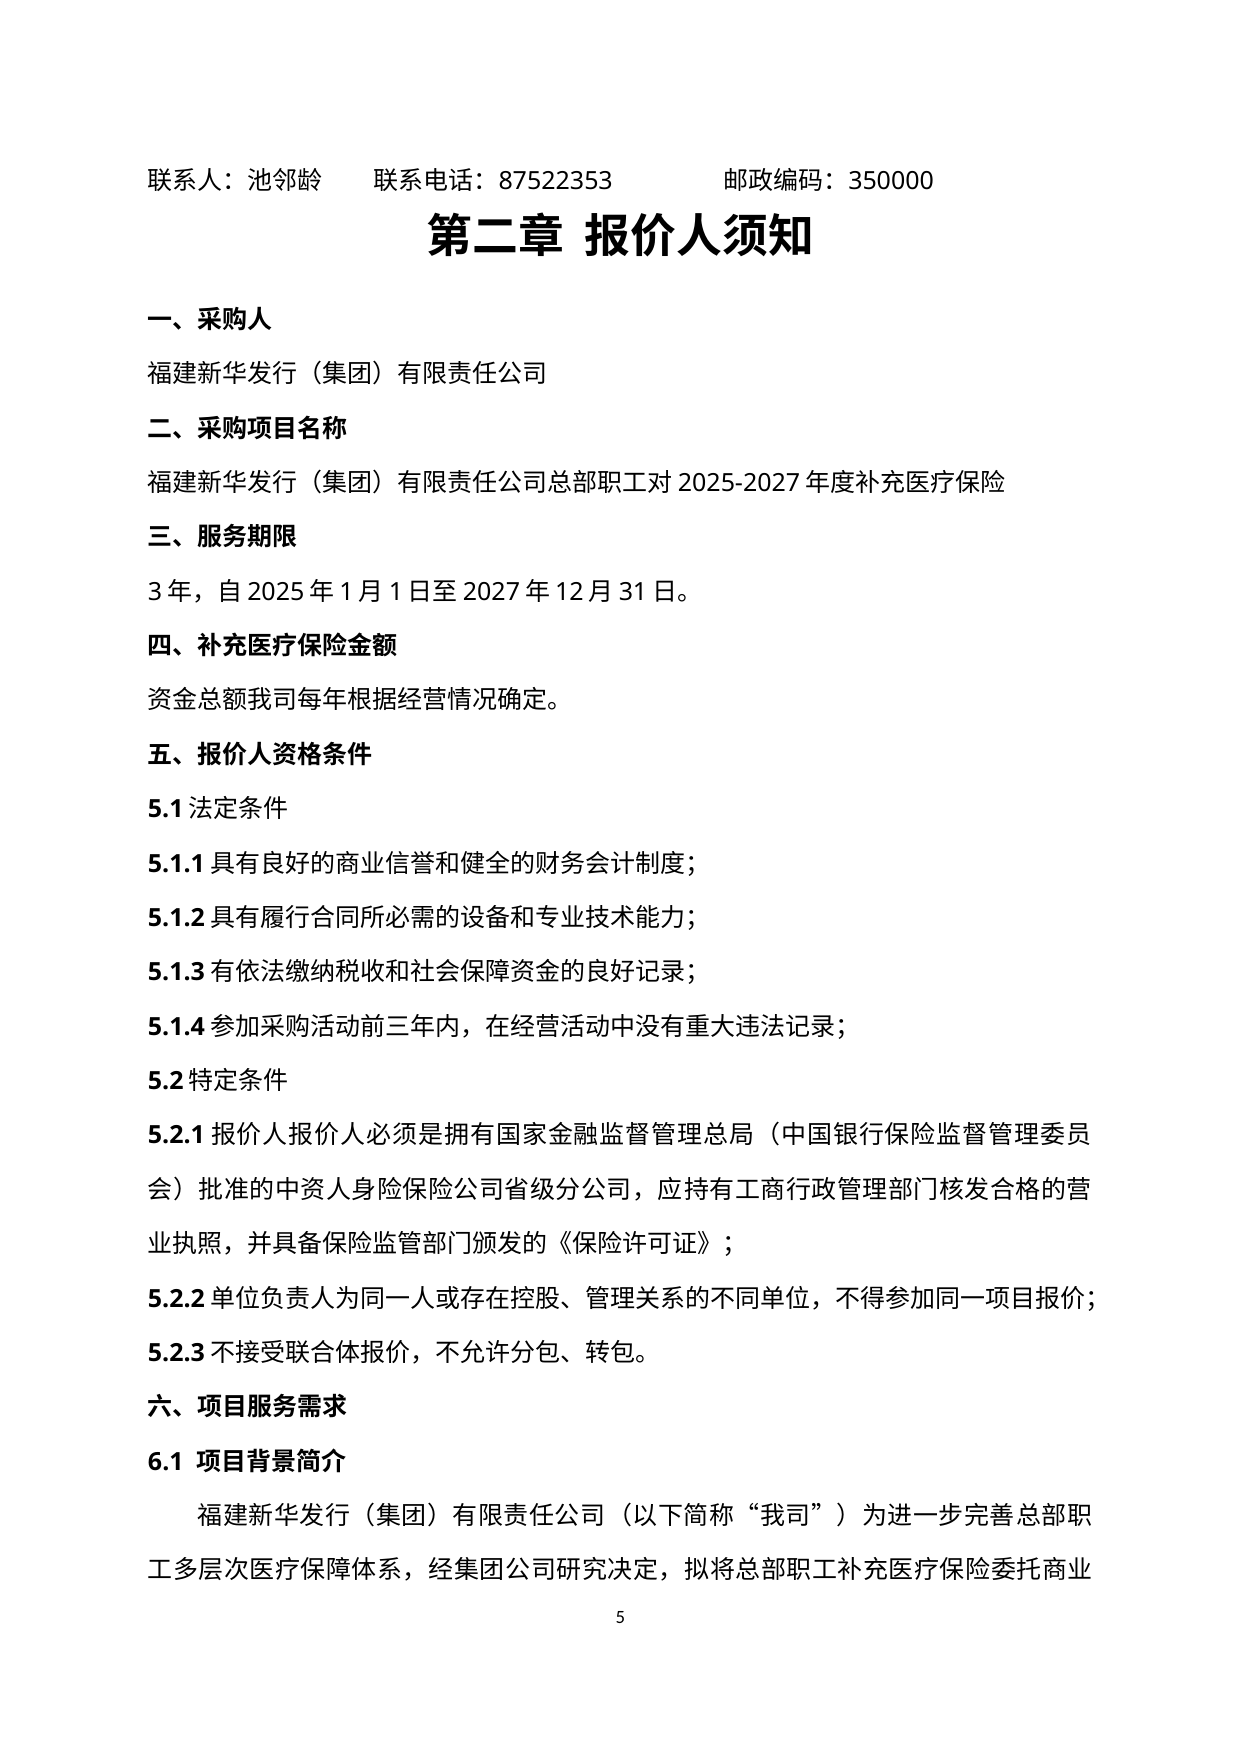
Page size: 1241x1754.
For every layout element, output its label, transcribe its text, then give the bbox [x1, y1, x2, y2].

text 5.1法定条件 [148, 789, 1092, 825]
text 二、采购项目名称 [148, 408, 1092, 444]
text 四、补充医疗保险金额 [148, 626, 1092, 662]
text 第二章 报价人须知 [148, 200, 1092, 266]
text 一、采购人 [148, 299, 1092, 336]
text 5.2.1报价人报价人必须是拥有国家金融监督管理总局（中国银行保险监督管理委员会）批准的中资人身险保险公司省级分公司，应持有工商行政管理部门核发合格的营业执照，并具备保险监管部门颁发的《保险许可证》； [148, 1115, 1092, 1260]
text 联系人：池邻龄 联系电话：87522353 邮政编码：350000 [148, 148, 1092, 200]
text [148, 1496, 1092, 1586]
text 3年，自2025年1月1日至2027年12月31日。 [148, 571, 1092, 607]
text 5.1.4参加采购活动前三年内，在经营活动中没有重大违法记录； [148, 1006, 1092, 1042]
text 六、项目服务需求 [148, 1387, 1092, 1423]
text 5.1.1具有良好的商业信誉和健全的财务会计制度； [148, 843, 1092, 879]
text 五、报价人资格条件 [148, 734, 1092, 771]
text 5.2.2单位负责人为同一人或存在控股、管理关系的不同单位，不得参加同一项目报价； [148, 1278, 1092, 1314]
text 5.1.3有依法缴纳税收和社会保障资金的良好记录； [148, 952, 1092, 988]
text 5.2特定条件 [148, 1061, 1092, 1097]
text 5.1.2具有履行合同所必需的设备和专业技术能力； [148, 897, 1092, 934]
text 6.1 项目背景简介 [148, 1441, 1092, 1477]
text 资金总额我司每年根据经营情况确定。 [148, 680, 1092, 716]
text 福建新华发行（集团）有限责任公司总部职工对2025-2027年度补充医疗保险 [148, 462, 1092, 499]
text 三、服务期限 [148, 517, 1092, 553]
text 5.2.3不接受联合体报价，不允许分包、转包。 [148, 1332, 1092, 1369]
text 福建新华发行（集团）有限责任公司 [148, 354, 1092, 390]
